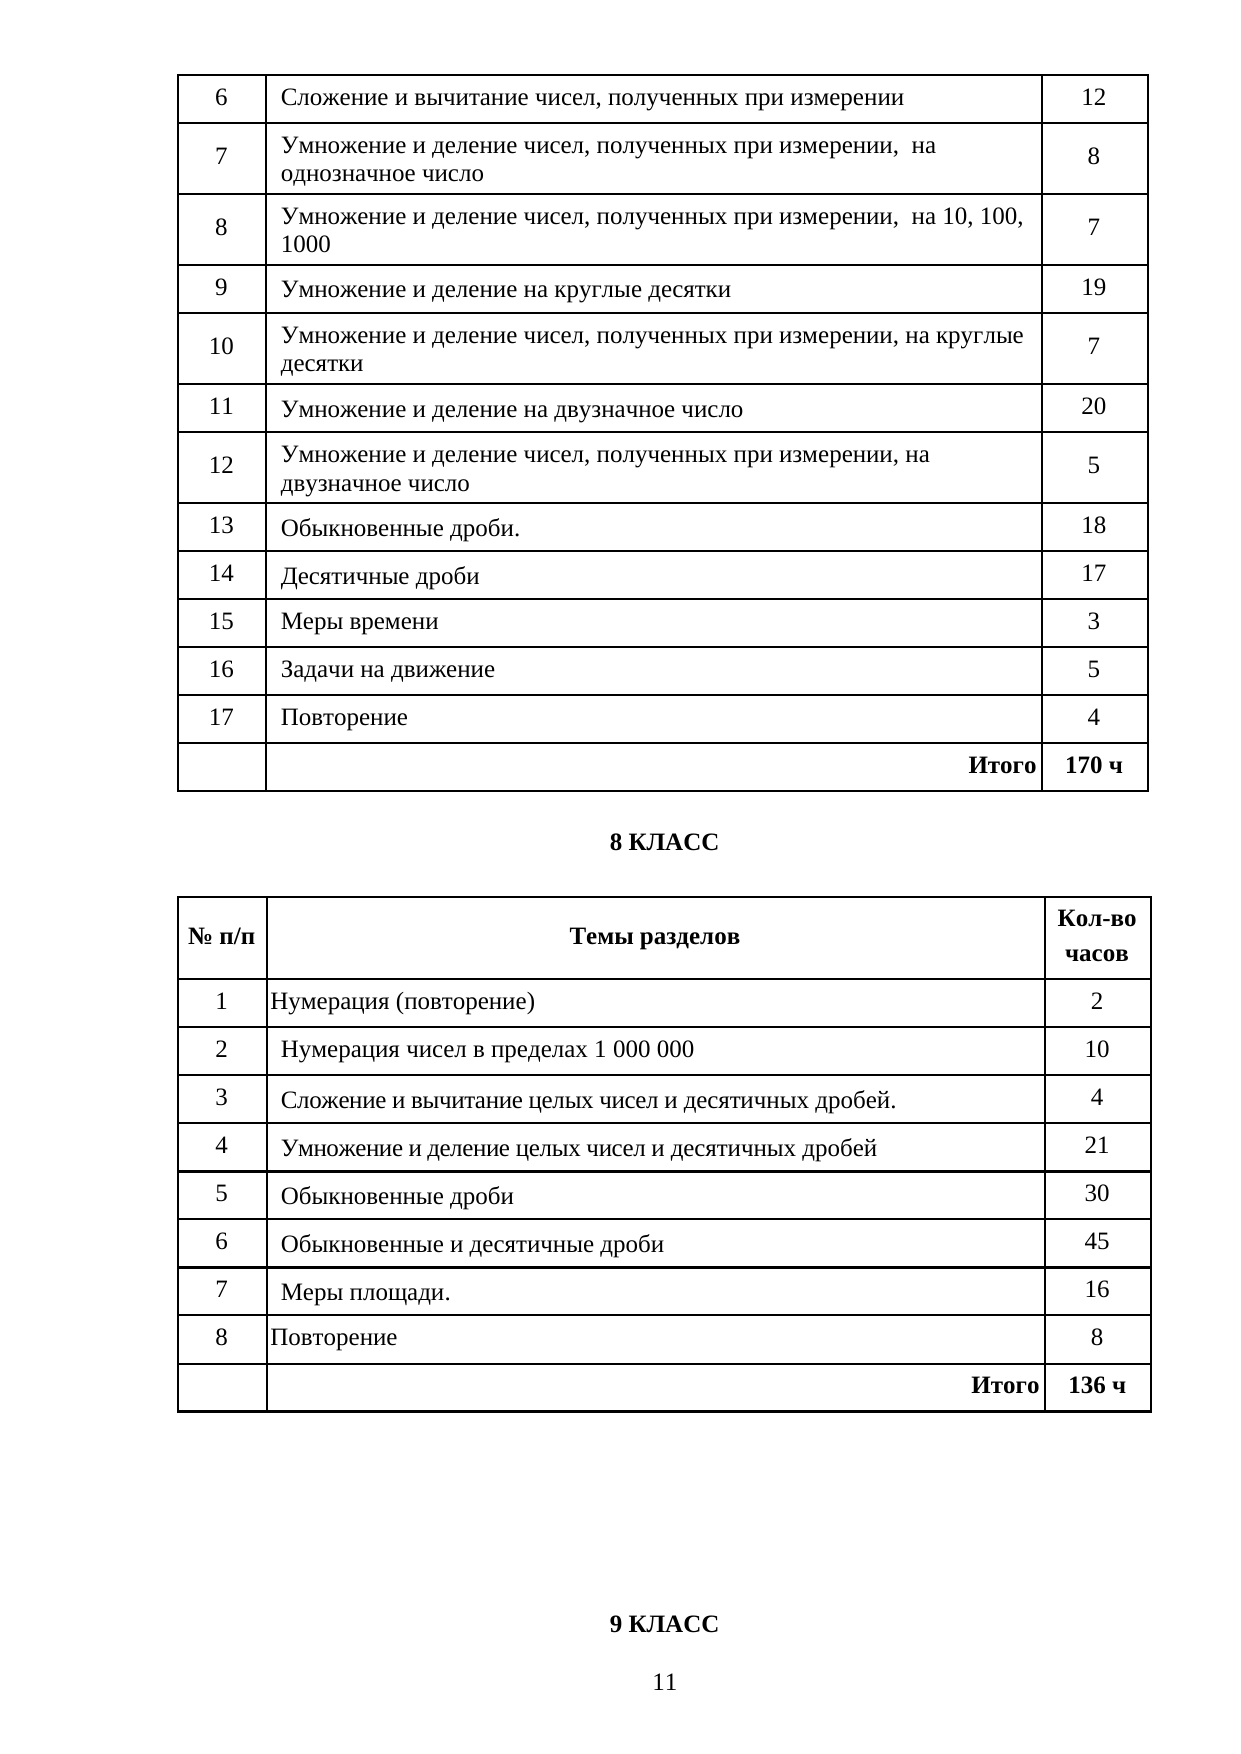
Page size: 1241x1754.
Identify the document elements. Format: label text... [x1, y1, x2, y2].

table_cell 8 [1043, 124, 1147, 193]
table_cell 4 [179, 1124, 266, 1170]
table_cell Десятичные дроби [267, 552, 1041, 598]
table_cell 30 [1046, 1173, 1150, 1218]
table_cell 19 [1043, 266, 1147, 312]
table_cell 4 [1043, 696, 1147, 742]
table_cell 2 [1046, 980, 1150, 1026]
table_cell Обыкновенные дроби. [267, 504, 1041, 550]
table_cell 7 [179, 1269, 266, 1314]
table_cell 5 [1043, 648, 1147, 694]
table_cell 8 [179, 1316, 266, 1362]
table_cell 10 [179, 314, 265, 383]
table_header № п/п [179, 898, 266, 978]
table_header Кол-во часов [1046, 898, 1150, 978]
table_cell Обыкновенные и десятичные дроби [268, 1220, 1044, 1266]
table_cell Умножение и деление целых чисел и десятичных дробей [268, 1124, 1044, 1170]
table_cell Меры времени [267, 600, 1041, 646]
text 9 КЛАСС [177, 1609, 1152, 1637]
table_cell Меры площади. [268, 1269, 1044, 1314]
table_cell 14 [179, 552, 265, 598]
table_cell 7 [179, 124, 265, 193]
table_cell [179, 1365, 266, 1410]
table_cell 6 [179, 76, 265, 122]
table_cell Умножение и деление на круглые десятки [267, 266, 1041, 312]
table_cell 5 [179, 1173, 266, 1218]
table_cell Итого [267, 744, 1041, 790]
table_cell Сложение и вычитание чисел, полученных при измерении [267, 76, 1041, 122]
table_cell Умножение и деление чисел, полученных при измерении, на круглые десятки [267, 314, 1041, 383]
table_cell 8 [179, 195, 265, 264]
table_cell 10 [1046, 1028, 1150, 1074]
table_cell Сложение и вычитание целых чисел и десятичных дробей. [268, 1076, 1044, 1122]
table_cell 45 [1046, 1220, 1150, 1266]
table_cell Задачи на движение [267, 648, 1041, 694]
text 8 КЛАСС [177, 827, 1152, 856]
table_cell 15 [179, 600, 265, 646]
table_cell Умножение и деление на двузначное число [267, 385, 1041, 431]
table_cell 13 [179, 504, 265, 550]
table_cell Умножение и деление чисел, полученных при измерении, на однозначное число [267, 124, 1041, 193]
table_cell [179, 744, 265, 790]
table_cell Повторение [268, 1316, 1044, 1362]
table_cell 17 [1043, 552, 1147, 598]
table_cell Умножение и деление чисел, полученных при измерении, на двузначное число [267, 433, 1041, 502]
table_cell 8 [1046, 1316, 1150, 1362]
table_header Темы разделов [268, 898, 1044, 978]
table_cell 1 [179, 980, 266, 1026]
table_cell 170 ч [1043, 744, 1147, 790]
table_cell 18 [1043, 504, 1147, 550]
table_cell 3 [1043, 600, 1147, 646]
table_cell 11 [179, 385, 265, 431]
table_cell Итого [268, 1365, 1044, 1410]
table_cell 6 [179, 1220, 266, 1266]
table_cell 9 [179, 266, 265, 312]
table_cell 3 [179, 1076, 266, 1122]
table_cell 7 [1043, 314, 1147, 383]
table_cell 20 [1043, 385, 1147, 431]
table_cell 12 [179, 433, 265, 502]
table_cell 136 ч [1046, 1365, 1150, 1410]
table_cell Нумерация чисел в пределах 1 000 000 [268, 1028, 1044, 1074]
table_cell 17 [179, 696, 265, 742]
table_cell Повторение [267, 696, 1041, 742]
table_cell 16 [1046, 1269, 1150, 1314]
table_cell 12 [1043, 76, 1147, 122]
table_cell Обыкновенные дроби [268, 1173, 1044, 1218]
table_cell 21 [1046, 1124, 1150, 1170]
table_cell 2 [179, 1028, 266, 1074]
table_cell 5 [1043, 433, 1147, 502]
table_cell Нумерация (повторение) [268, 980, 1044, 1026]
table_cell 16 [179, 648, 265, 694]
table_cell Умножение и деление чисел, полученных при измерении, на 10, 100, 1000 [267, 195, 1041, 264]
table_cell 4 [1046, 1076, 1150, 1122]
table_cell 7 [1043, 195, 1147, 264]
